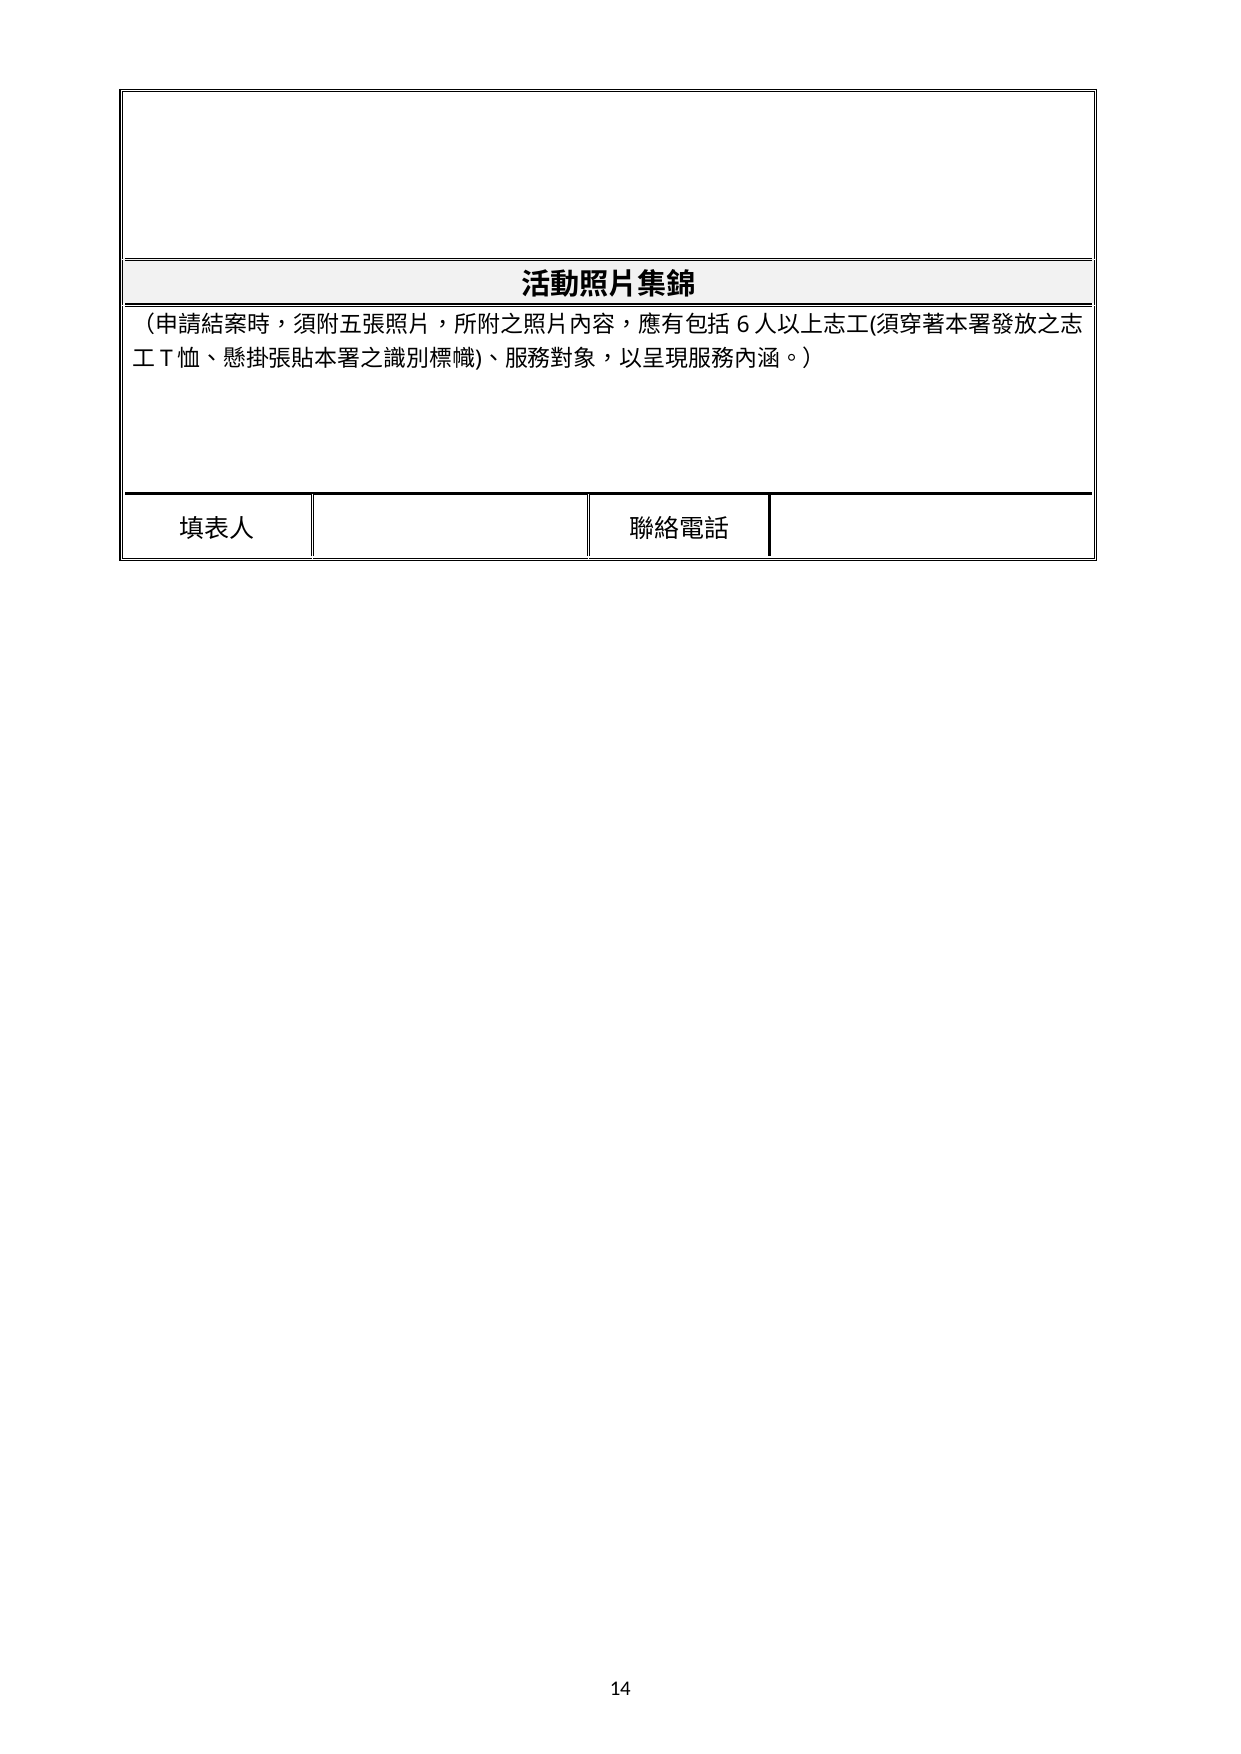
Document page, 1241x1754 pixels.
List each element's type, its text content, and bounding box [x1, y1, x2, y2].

table_cell [123, 92, 1094, 258]
table_cell [769, 492, 1094, 558]
table_cell 聯絡電話 [589, 495, 769, 558]
table_cell （申請結案時，須附五張照片，所附之照片內容，應有包括6人以上志工(須穿著本署發放之志工T恤、懸掛張貼本署之識別標幟)、服務對象，以呈現服務內涵。） [123, 303, 1094, 492]
table_cell [313, 495, 589, 558]
table_cell 填表人 [123, 492, 313, 558]
table_cell 活動照片集錦 [121, 258, 1095, 303]
